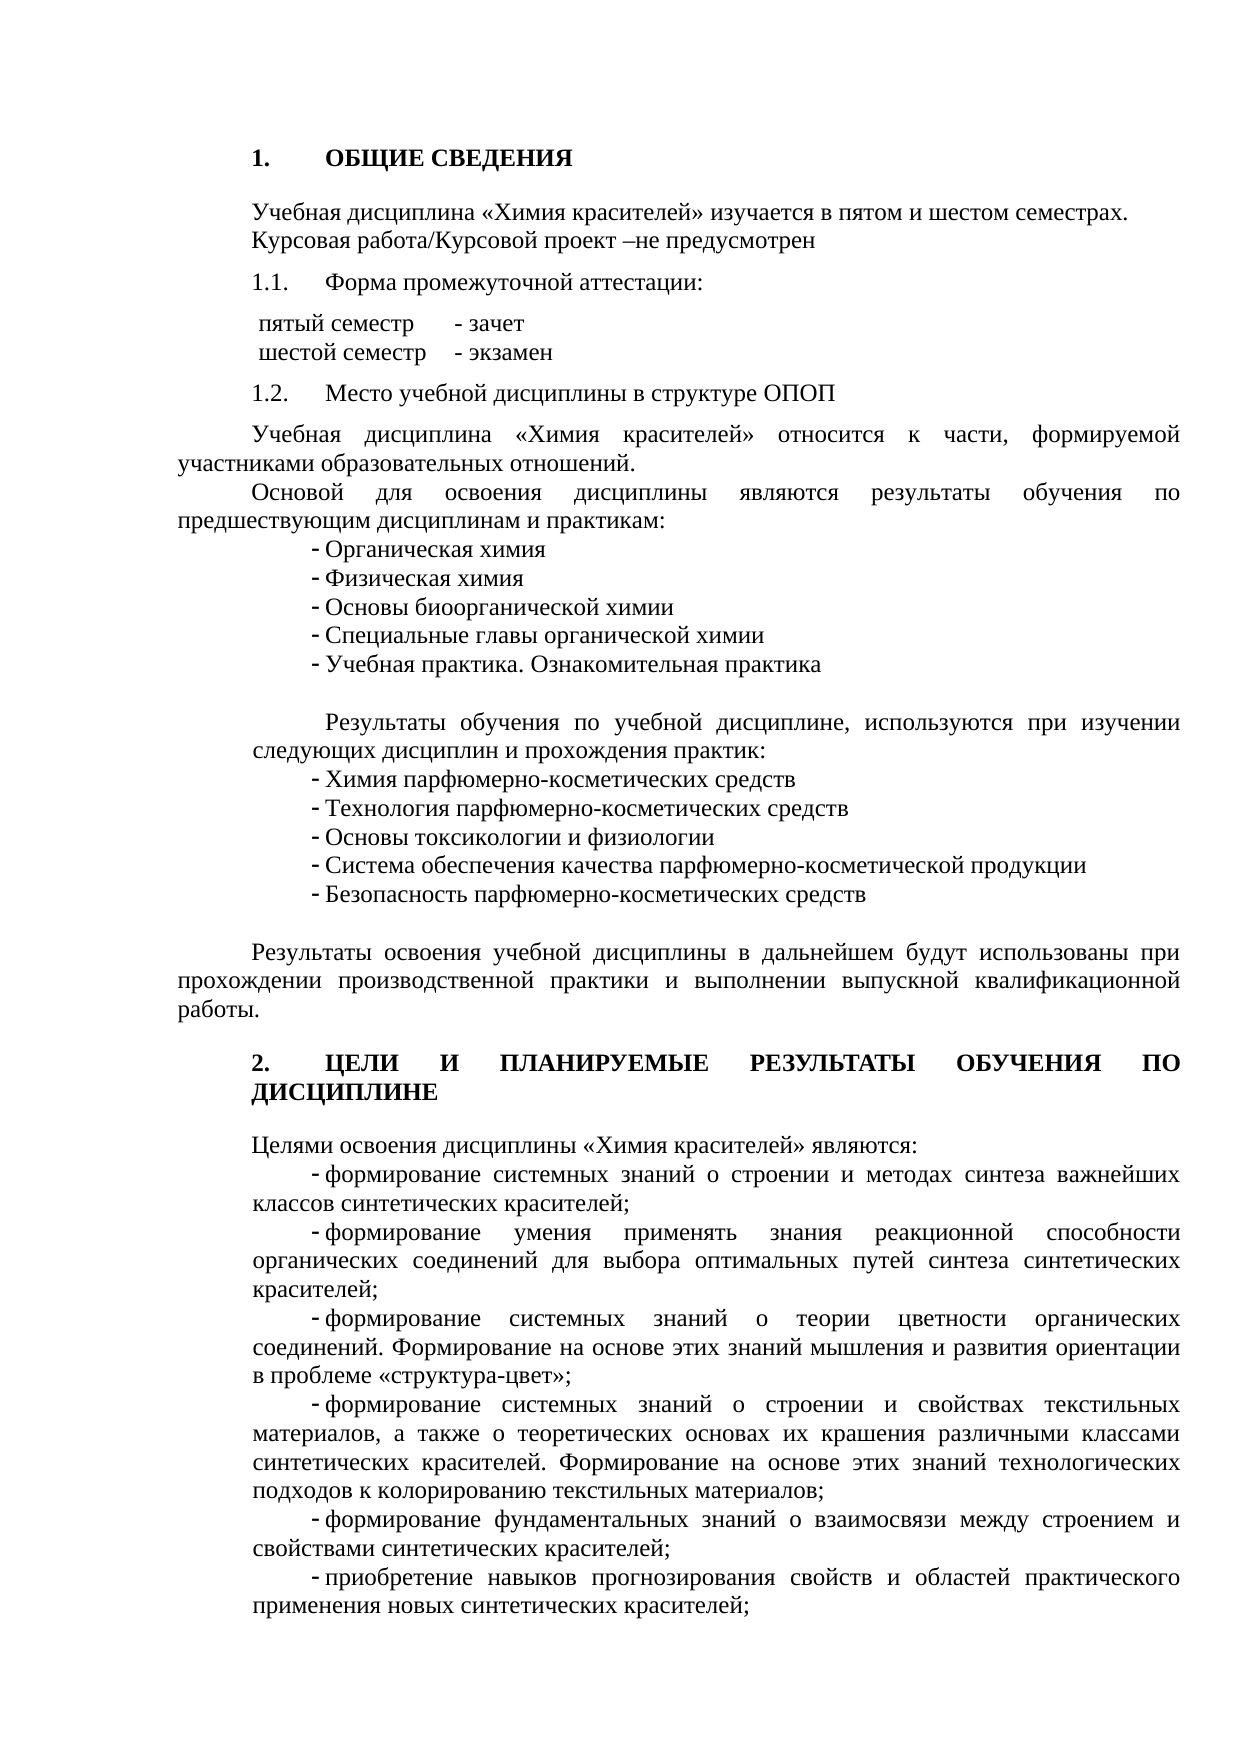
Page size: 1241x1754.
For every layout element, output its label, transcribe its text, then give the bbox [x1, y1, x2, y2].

list Основой для освоения дисциплины являются результаты обучения по предшествующим дисциплинам и практикам: [177, 477, 1181, 534]
list Специальные главы органической химии [252, 621, 1181, 649]
list приобретение навыков прогнозирования свойств и областей практического применения новых синтетических красителей; [252, 1562, 1181, 1619]
list Органическая химия [252, 534, 1181, 563]
table_cell шестой семестр [247, 337, 443, 366]
list Основы биоорганической химии [252, 592, 1181, 621]
subtitle Форма промежуточной аттестации: [177, 267, 1181, 296]
list Физическая химия [252, 563, 1181, 592]
list Учебная практика. Ознакомительная практика [252, 649, 1181, 678]
list формирование системных знаний о теории цветности органических соединений. Формирование на основе этих знаний мышления и развития ориентации в проблеме «структура-цвет»; [252, 1303, 1181, 1389]
list Основы токсикологии и физиологии [252, 822, 1181, 851]
subtitle ОБЩИЕ СВЕДЕНИЯ [251, 143, 1181, 172]
list Химия парфюмерно-косметических средств [252, 764, 1181, 793]
list Учебная дисциплина «Химия красителей» изучается в пятом и шестом семестрах. [177, 197, 1181, 226]
table_cell - экзамен [443, 337, 709, 366]
list Курсовая работа/Курсовой проект –не предусмотрен [177, 226, 1181, 254]
list формирование умения применять знания реакционной способности органических соединений для выбора оптимальных путей синтеза синтетических красителей; [252, 1217, 1181, 1303]
list формирование системных знаний о строении и методах синтеза важнейших классов синтетических красителей; [252, 1159, 1181, 1217]
list Целями освоения дисциплины «Химия красителей» являются: [177, 1131, 1181, 1159]
list формирование системных знаний о строении и свойствах текстильных материалов, а также о теоретических основах их крашения различными классами синтетических красителей. Формирование на основе этих знаний технологических подходов к колорированию текстильных материалов; [252, 1389, 1181, 1504]
list Учебная дисциплина «Химия красителей» относится к части, формируемой участниками образовательных отношений. [177, 419, 1181, 477]
list Система обеспечения качества парфюмерно-косметической продукции [252, 851, 1181, 879]
table_header пятый семестр [247, 308, 443, 337]
list Результаты освоения учебной дисциплины в дальнейшем будут использованы при прохождении производственной практики и выполнении выпускной квалификационной работы. [177, 937, 1181, 1023]
list Технология парфюмерно-косметических средств [252, 793, 1181, 822]
table_header - зачет [443, 308, 709, 337]
subtitle Место учебной дисциплины в структуре ОПОП [177, 378, 1181, 407]
list формирование фундаментальных знаний о взаимосвязи между строением и свойствами синтетических красителей; [252, 1504, 1181, 1562]
subtitle ЦЕЛИ И ПЛАНИРУЕМЫЕ РЕЗУЛЬТАТЫ ОБУЧЕНИЯ ПО ДИСЦИПЛИНЕ [251, 1048, 1181, 1106]
list Безопасность парфюмерно-косметических средств [252, 879, 1181, 908]
list Результаты обучения по учебной дисциплине, используются при изучении следующих дисциплин и прохождения практик: [252, 707, 1181, 764]
